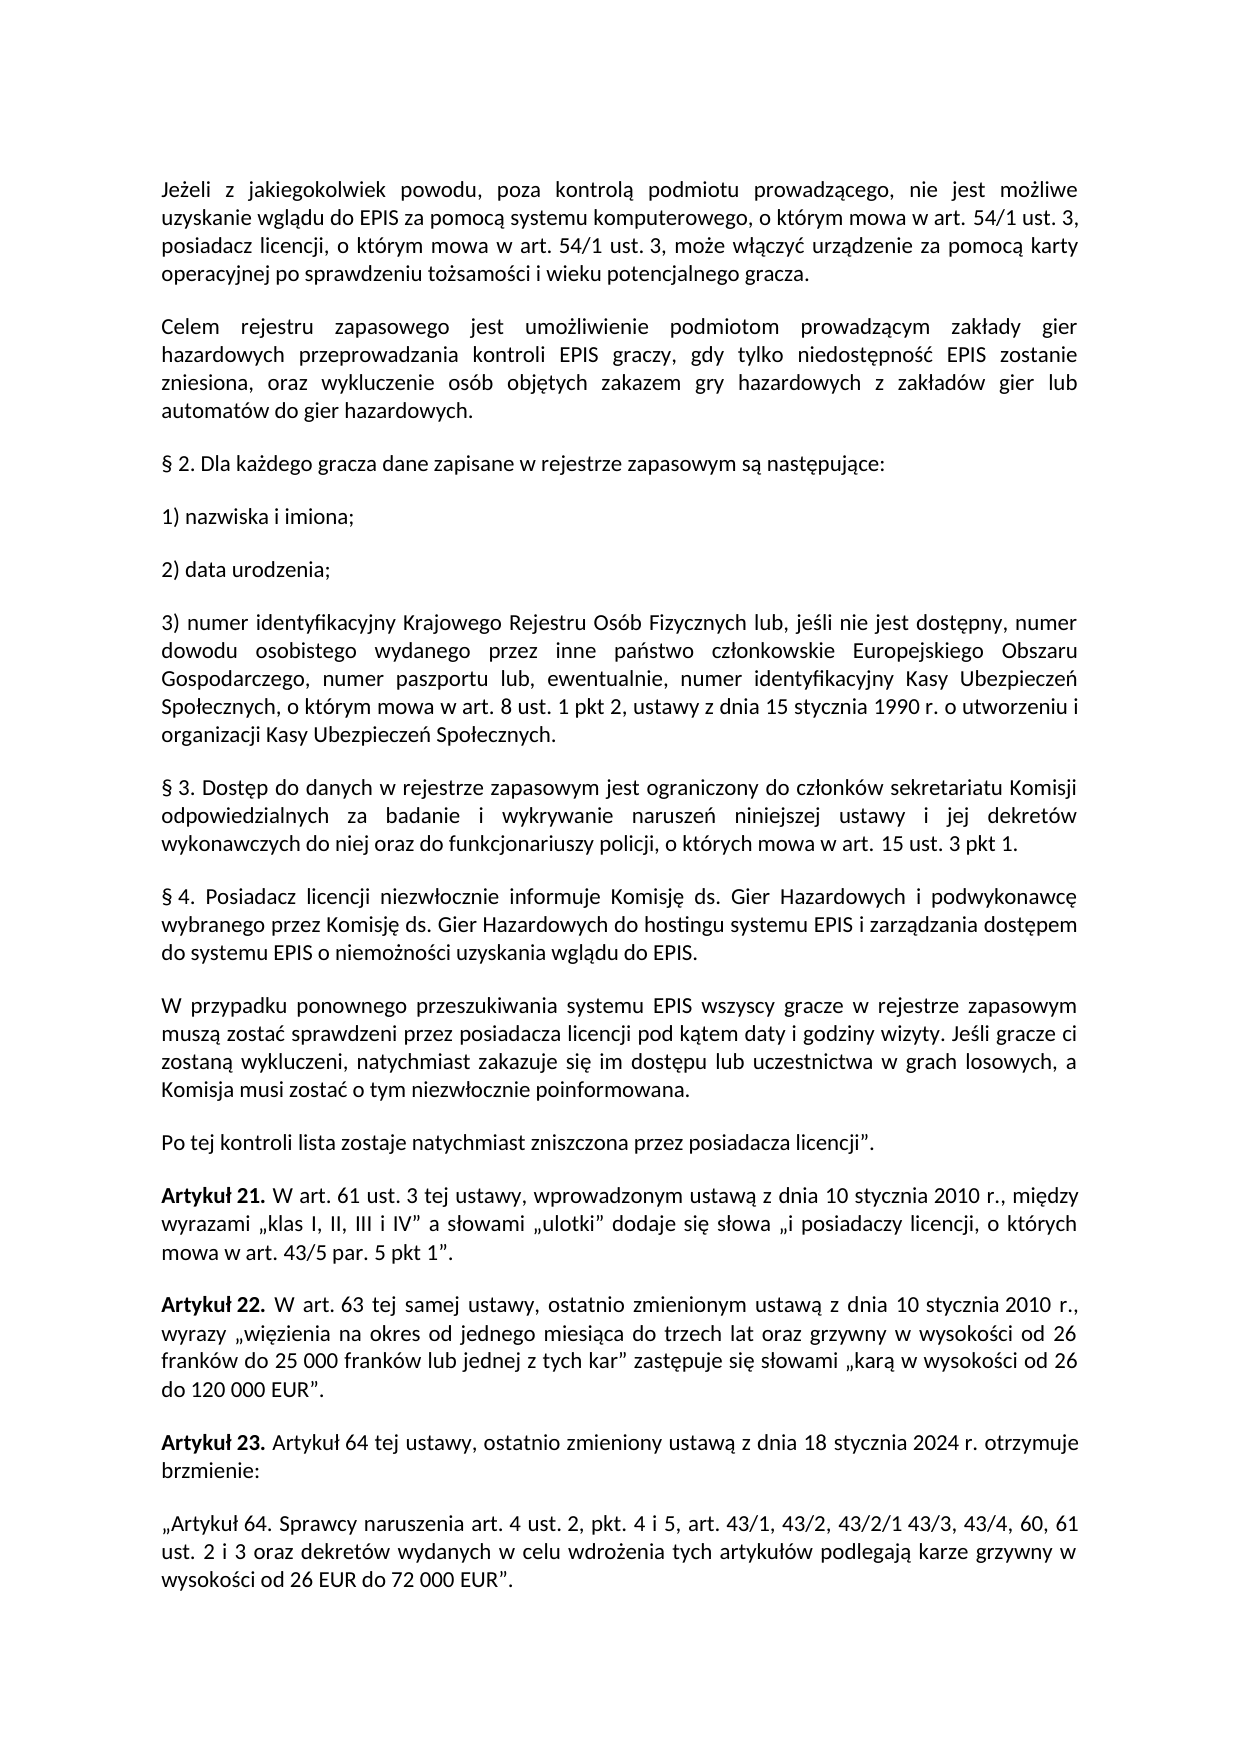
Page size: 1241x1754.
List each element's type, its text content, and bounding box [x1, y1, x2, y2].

table_cell Artykuł 22. W art. 63 tej samej ustawy, ostatnio zmienionym ustawą z dnia 10 stycznia 2010 r., wyrazy „więzienia na okres od jednego miesiąca do trzech lat oraz grzywny w wysokości od 26 franków do 25 000 franków lub jednej z tych kar” zastępuje się słowami „karą w wysokości od 26 do 120 000 EUR”. [150, 1266, 1090, 1403]
table_cell 1) nazwiska i imiona; [150, 477, 1090, 530]
table_cell Artykuł 21. W art. 61 ust. 3 tej ustawy, wprowadzonym ustawą z dnia 10 stycznia 2010 r., między wyrazami „klas I, II, III i IV” a słowami „ulotki” dodaje się słowa „i posiadaczy licencji, o których mowa w art. 43/5 par. 5 pkt 1”. [150, 1157, 1090, 1266]
table_cell Jeżeli z jakiegokolwiek powodu, poza kontrolą podmiotu prowadzącego, nie jest możliwe uzyskanie wglądu do EPIS za pomocą systemu komputerowego, o którym mowa w art. 54/1 ust. 3, posiadacz licencji, o którym mowa w art. 54/1 ust. 3, może włączyć urządzenie za pomocą karty operacyjnej po sprawdzeniu tożsamości i wieku potencjalnego gracza. [150, 150, 1090, 287]
table_cell § 3. Dostęp do danych w rejestrze zapasowym jest ograniczony do członków sekretariatu Komisji odpowiedzialnych za badanie i wykrywanie naruszeń niniejszej ustawy i jej dekretów wykonawczych do niej oraz do funkcjonariuszy policji, o których mowa w art. 15 ust. 3 pkt 1. [150, 748, 1090, 857]
table_cell 2) data urodzenia; [150, 530, 1090, 583]
table_cell „Artykuł 64. Sprawcy naruszenia art. 4 ust. 2, pkt. 4 i 5, art. 43/1, 43/2, 43/2/1 43/3, 43/4, 60, 61 ust. 2 i 3 oraz dekretów wydanych w celu wdrożenia tych artykułów podlegają karze grzywny w wysokości od 26 EUR do 72 000 EUR”. [150, 1484, 1090, 1593]
table_cell Po tej kontroli lista zostaje natychmiast zniszczona przez posiadacza licencji”. [150, 1104, 1090, 1157]
table_cell Artykuł 23. Artykuł 64 tej ustawy, ostatnio zmieniony ustawą z dnia 18 stycznia 2024 r. otrzymuje brzmienie: [150, 1403, 1090, 1484]
table_cell Celem rejestru zapasowego jest umożliwienie podmiotom prowadzącym zakłady gier hazardowych przeprowadzania kontroli EPIS graczy, gdy tylko niedostępność EPIS zostanie zniesiona, oraz wykluczenie osób objętych zakazem gry hazardowych z zakładów gier lub automatów do gier hazardowych. [150, 287, 1090, 424]
table_cell § 2. Dla każdego gracza dane zapisane w rejestrze zapasowym są następujące: [150, 424, 1090, 477]
table_cell § 4. Posiadacz licencji niezwłocznie informuje Komisję ds. Gier Hazardowych i podwykonawcę wybranego przez Komisję ds. Gier Hazardowych do hostingu systemu EPIS i zarządzania dostępem do systemu EPIS o niemożności uzyskania wglądu do EPIS. [150, 858, 1090, 966]
table_cell W przypadku ponownego przeszukiwania systemu EPIS wszyscy gracze w rejestrze zapasowym muszą zostać sprawdzeni przez posiadacza licencji pod kątem daty i godziny wizyty. Jeśli gracze ci zostaną wykluczeni, natychmiast zakazuje się im dostępu lub uczestnictwa w grach losowych, a Komisja musi zostać o tym niezwłocznie poinformowana. [150, 966, 1090, 1103]
table_cell 3) numer identyfikacyjny Krajowego Rejestru Osób Fizycznych lub, jeśli nie jest dostępny, numer dowodu osobistego wydanego przez inne państwo członkowskie Europejskiego Obszaru Gospodarczego, numer paszportu lub, ewentualnie, numer identyfikacyjny Kasy Ubezpieczeń Społecznych, o którym mowa w art. 8 ust. 1 pkt 2, ustawy z dnia 15 stycznia 1990 r. o utworzeniu i organizacji Kasy Ubezpieczeń Społecznych. [150, 583, 1090, 748]
